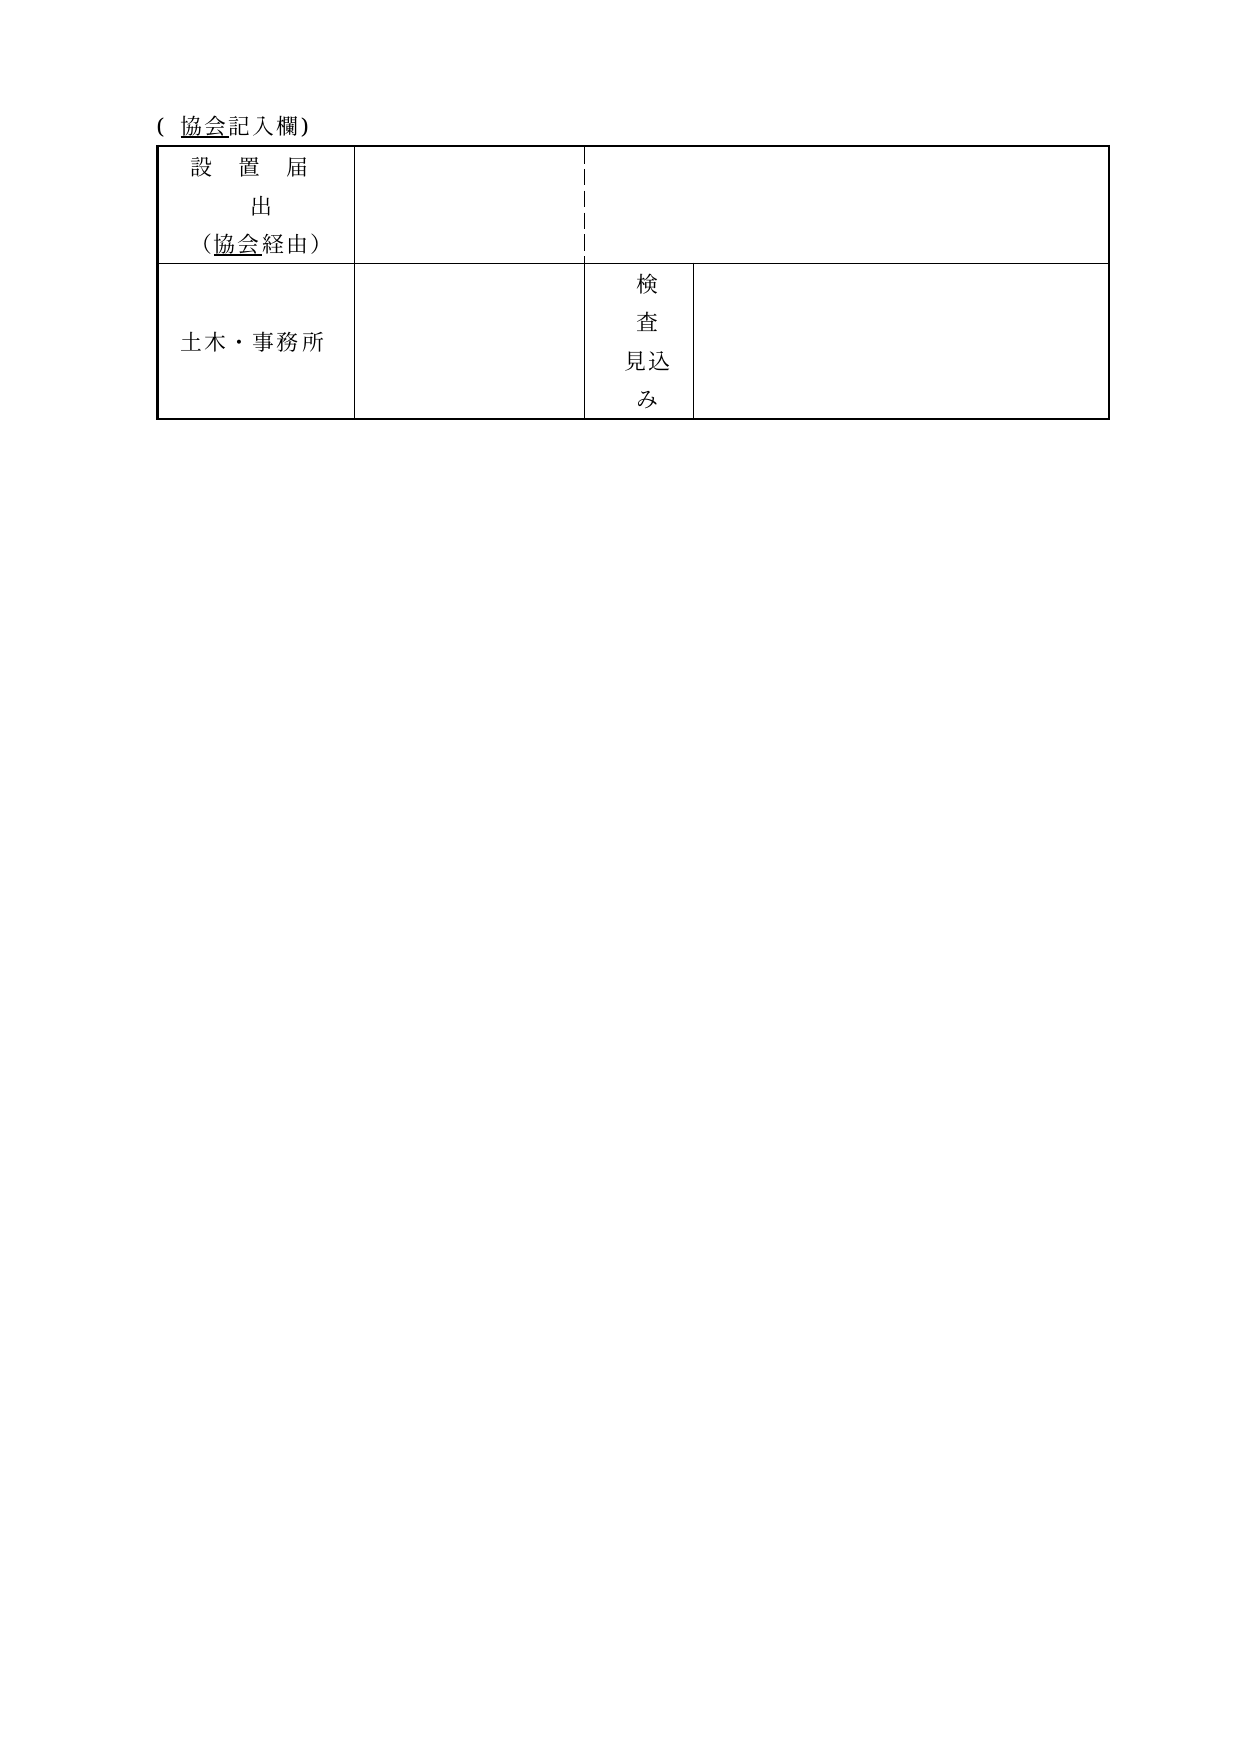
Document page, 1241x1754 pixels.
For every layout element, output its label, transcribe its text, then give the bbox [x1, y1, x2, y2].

table_cell 土木・事務所 [159, 264, 354, 418]
text (協会記入欄) [156, 106, 1143, 145]
table_header 設置届出 （協会経由） [159, 147, 354, 262]
table_header [355, 147, 584, 262]
table_cell [355, 264, 584, 418]
table_cell 検 査 見込み [585, 264, 693, 418]
table_cell [694, 264, 1108, 418]
table_header [584, 147, 1108, 262]
